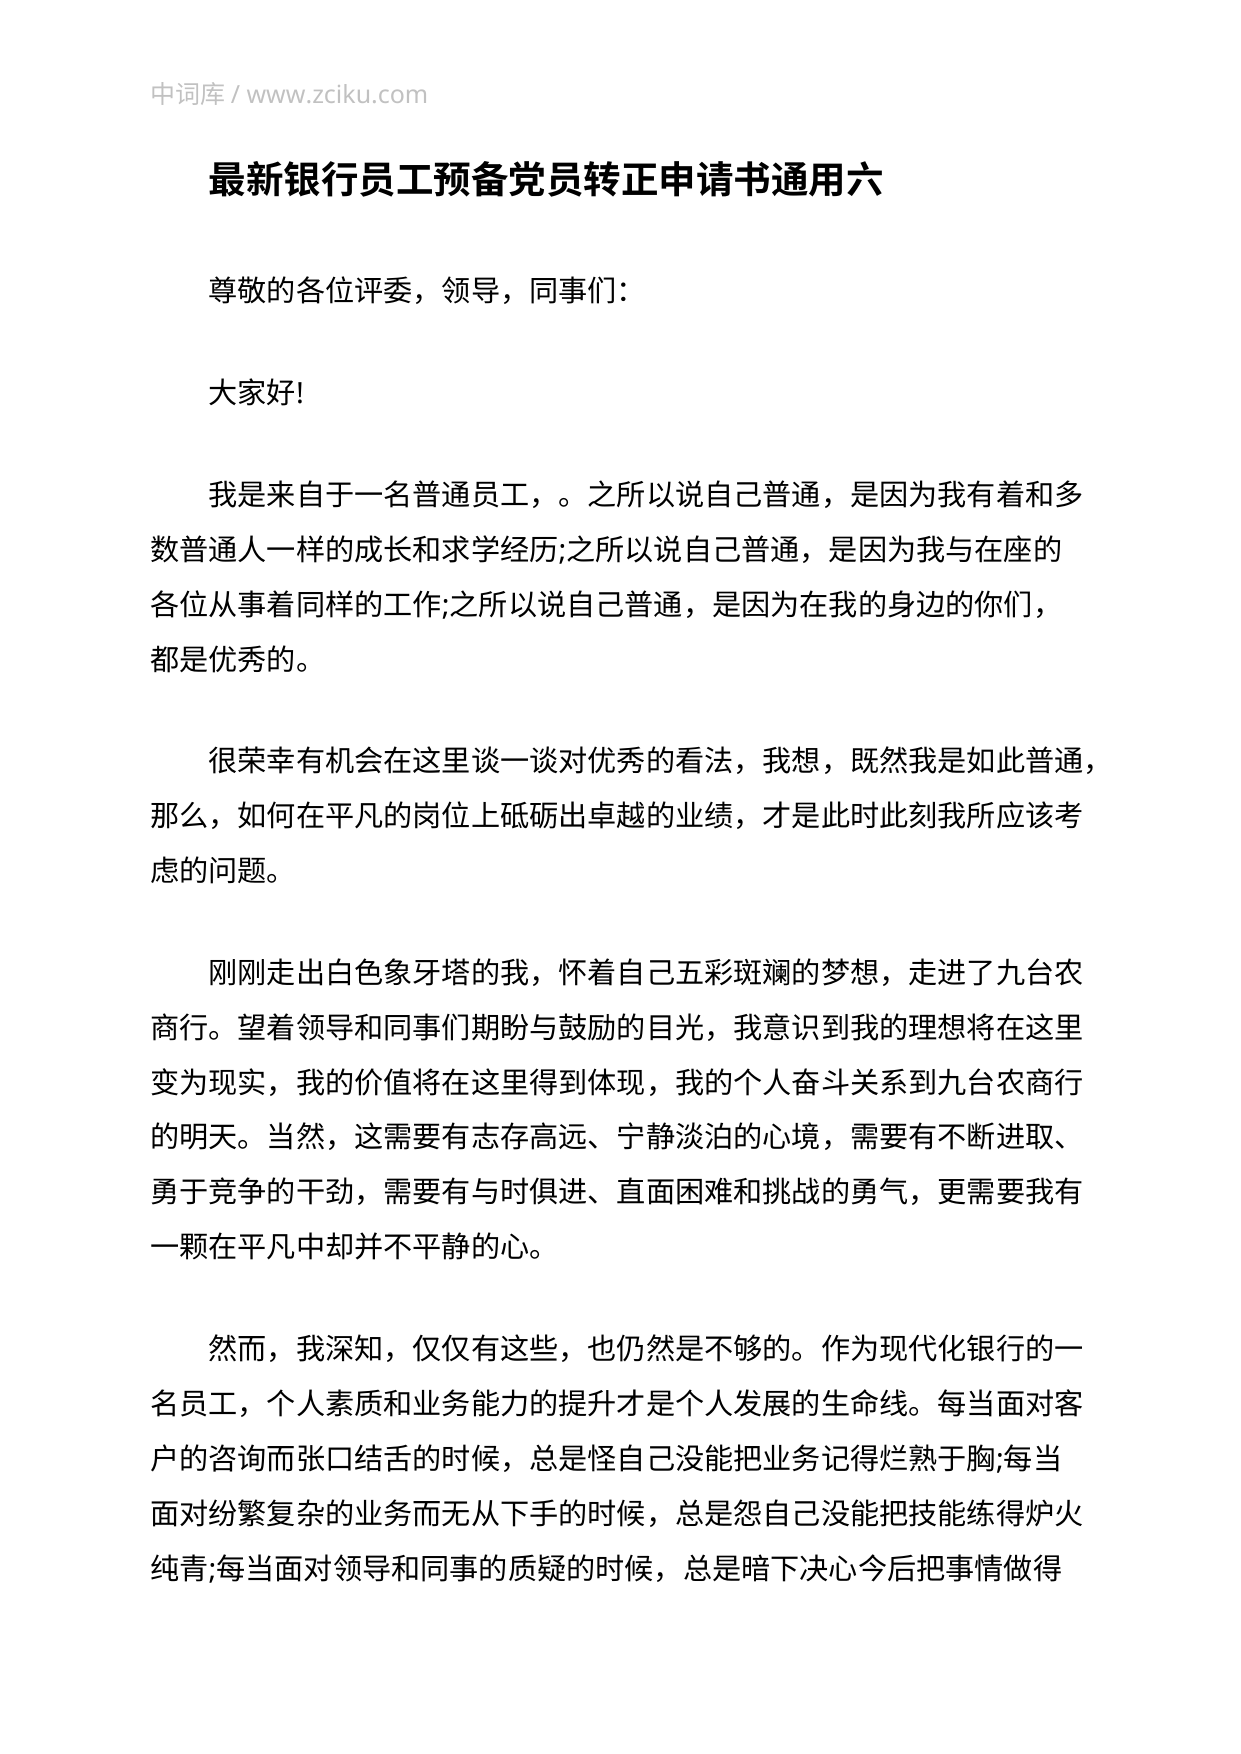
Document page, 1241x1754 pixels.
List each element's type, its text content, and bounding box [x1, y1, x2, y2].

text 很荣幸有机会在这里谈一谈对优秀的看法，我想，既然我是如此普通，那么，如何在平凡的岗位上砥砺出卓越的业绩，才是此时此刻我所应该考虑的问题。 [150, 738, 1090, 890]
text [150, 1326, 1090, 1588]
text 刚刚走出白色象牙塔的我，怀着自己五彩斑斓的梦想，走进了九台农商行。望着领导和同事们期盼与鼓励的目光，我意识到我的理想将在这里变为现实，我的价值将在这里得到体现，我的个人奋斗关系到九台农商行的明天。当然，这需要有志存高远、宁静淡泊的心境，需要有不断进取、勇于竞争的干劲，需要有与时俱进、直面困难和挑战的勇气，更需要我有一颗在平凡中却并不平静的心。 [150, 949, 1090, 1266]
text 最新银行员工预备党员转正申请书通用六 [150, 150, 1090, 204]
text 大家好! [150, 369, 1090, 412]
text 我是来自于一名普通员工，。之所以说自己普通，是因为我有着和多数普通人一样的成长和求学经历;之所以说自己普通，是因为我与在座的各位从事着同样的工作;之所以说自己普通，是因为在我的身边的你们，都是优秀的。 [150, 471, 1090, 678]
text 尊敬的各位评委，领导，同事们： [150, 267, 1090, 310]
